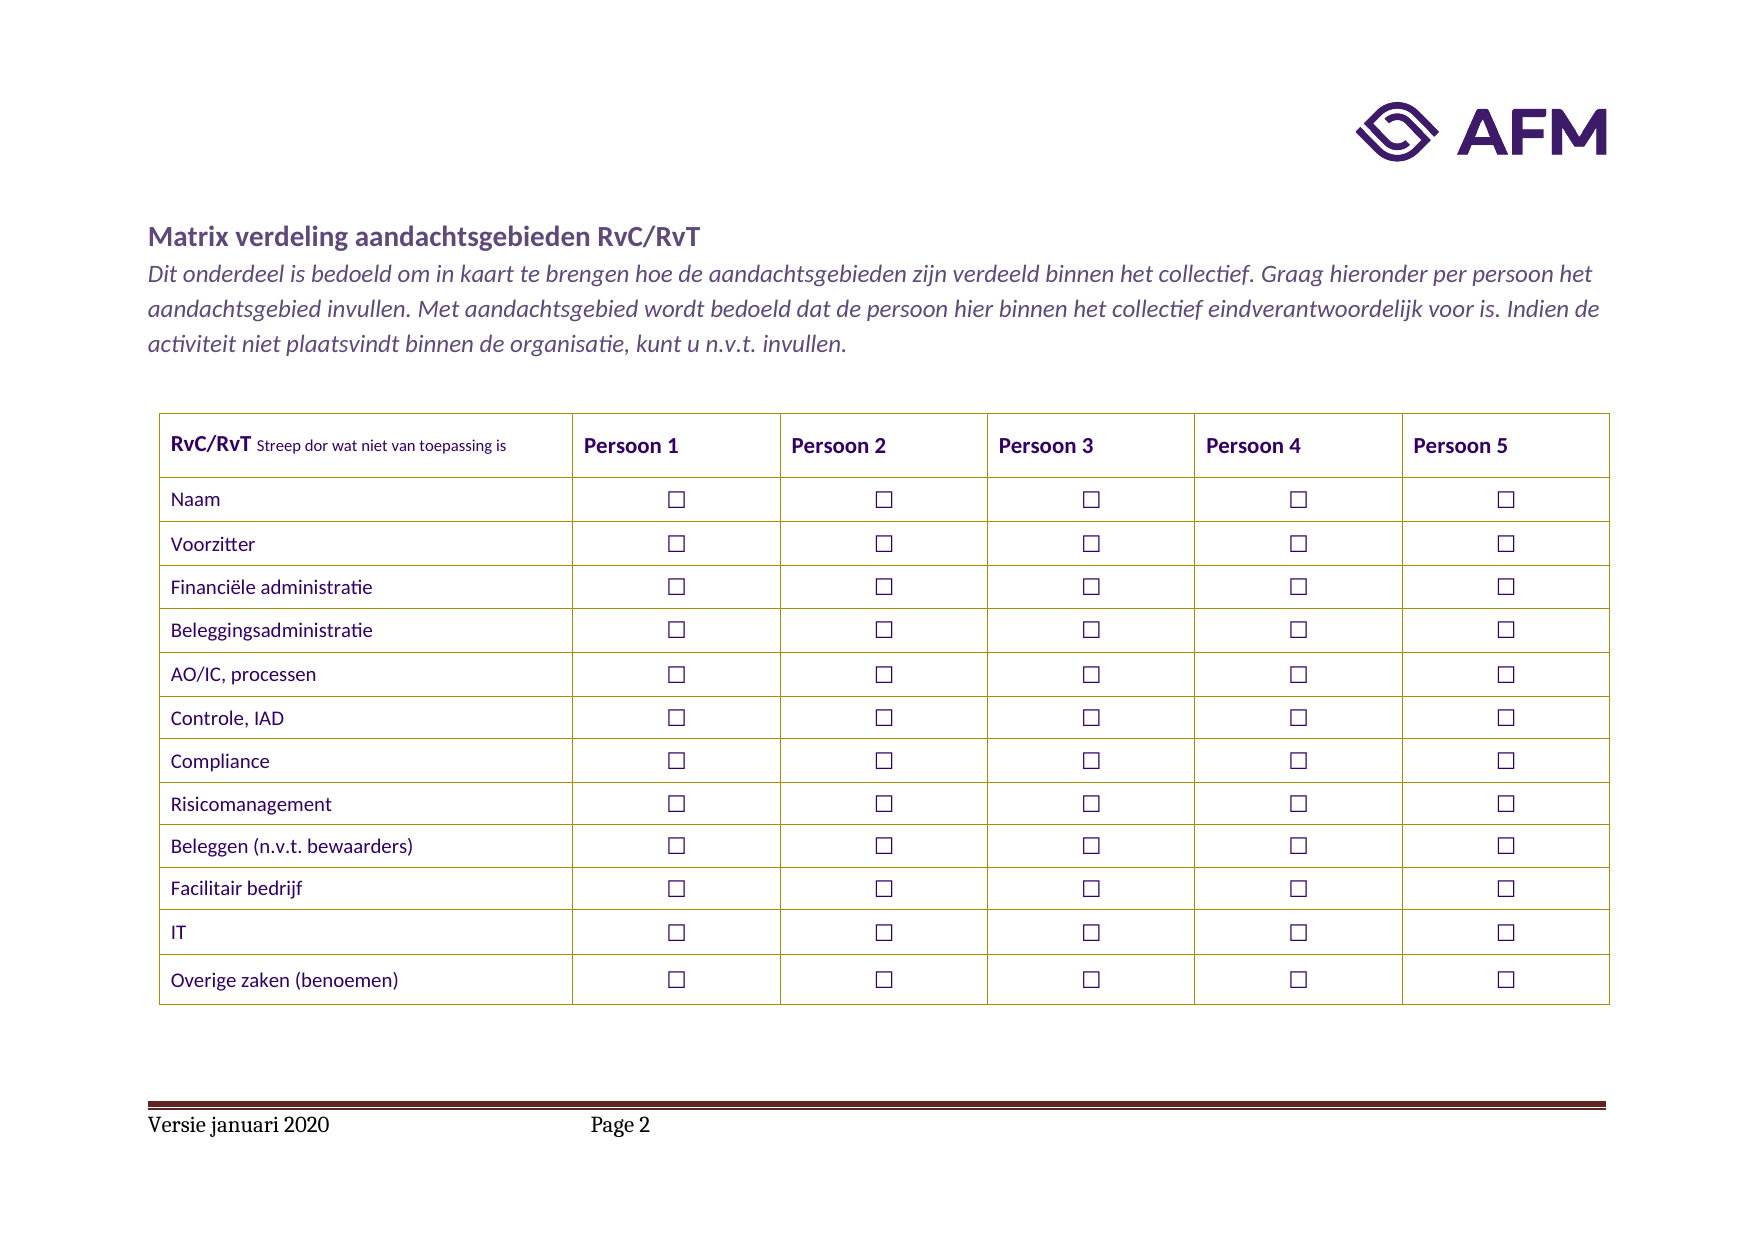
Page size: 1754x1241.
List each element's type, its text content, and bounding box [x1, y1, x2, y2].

table_cell Facilitair bedrijf [160, 868, 572, 909]
table_cell Financiële administratie [160, 566, 572, 607]
text Matrix verdeling aandachtsgebieden RvC/RvT Dit onderdeel is bedoeld om in kaart te brengen hoe de aandachtsgebieden zijn verdeeld binnen het collectief. Graag hieronder per persoon het aandachtsgebied invullen. Met aandachtsgebied wordt bedoeld dat de persoon hier binnen het collectief eindverantwoordelijk voor is. Indien de activiteit niet plaatsvindt binnen de organisatie, kunt u n.v.t. invullen. [148, 218, 1606, 359]
picture [1355, 101, 1607, 162]
table_cell Beleggingsadministratie [160, 609, 572, 652]
table_header RvC/RvT Streep dor wat niet van toepassing is [160, 414, 572, 477]
table_header Persoon 4 [1195, 414, 1402, 477]
table_cell Voorzitter [160, 522, 572, 565]
table_cell IT [160, 910, 572, 954]
table_cell Overige zaken (benoemen) [160, 955, 572, 1004]
table_header Persoon 2 [781, 414, 987, 477]
table_cell Compliance [160, 739, 572, 782]
table_cell Risicomanagement [160, 783, 572, 824]
table_header Persoon 1 [573, 414, 780, 477]
table_header Persoon 3 [988, 414, 1194, 477]
table_cell Beleggen (n.v.t. bewaarders) [160, 825, 572, 867]
table_cell Controle, IAD [160, 697, 572, 738]
table_cell Naam [160, 478, 572, 521]
table_cell AO/IC, processen [160, 653, 572, 696]
table_header Persoon 5 [1403, 414, 1609, 477]
